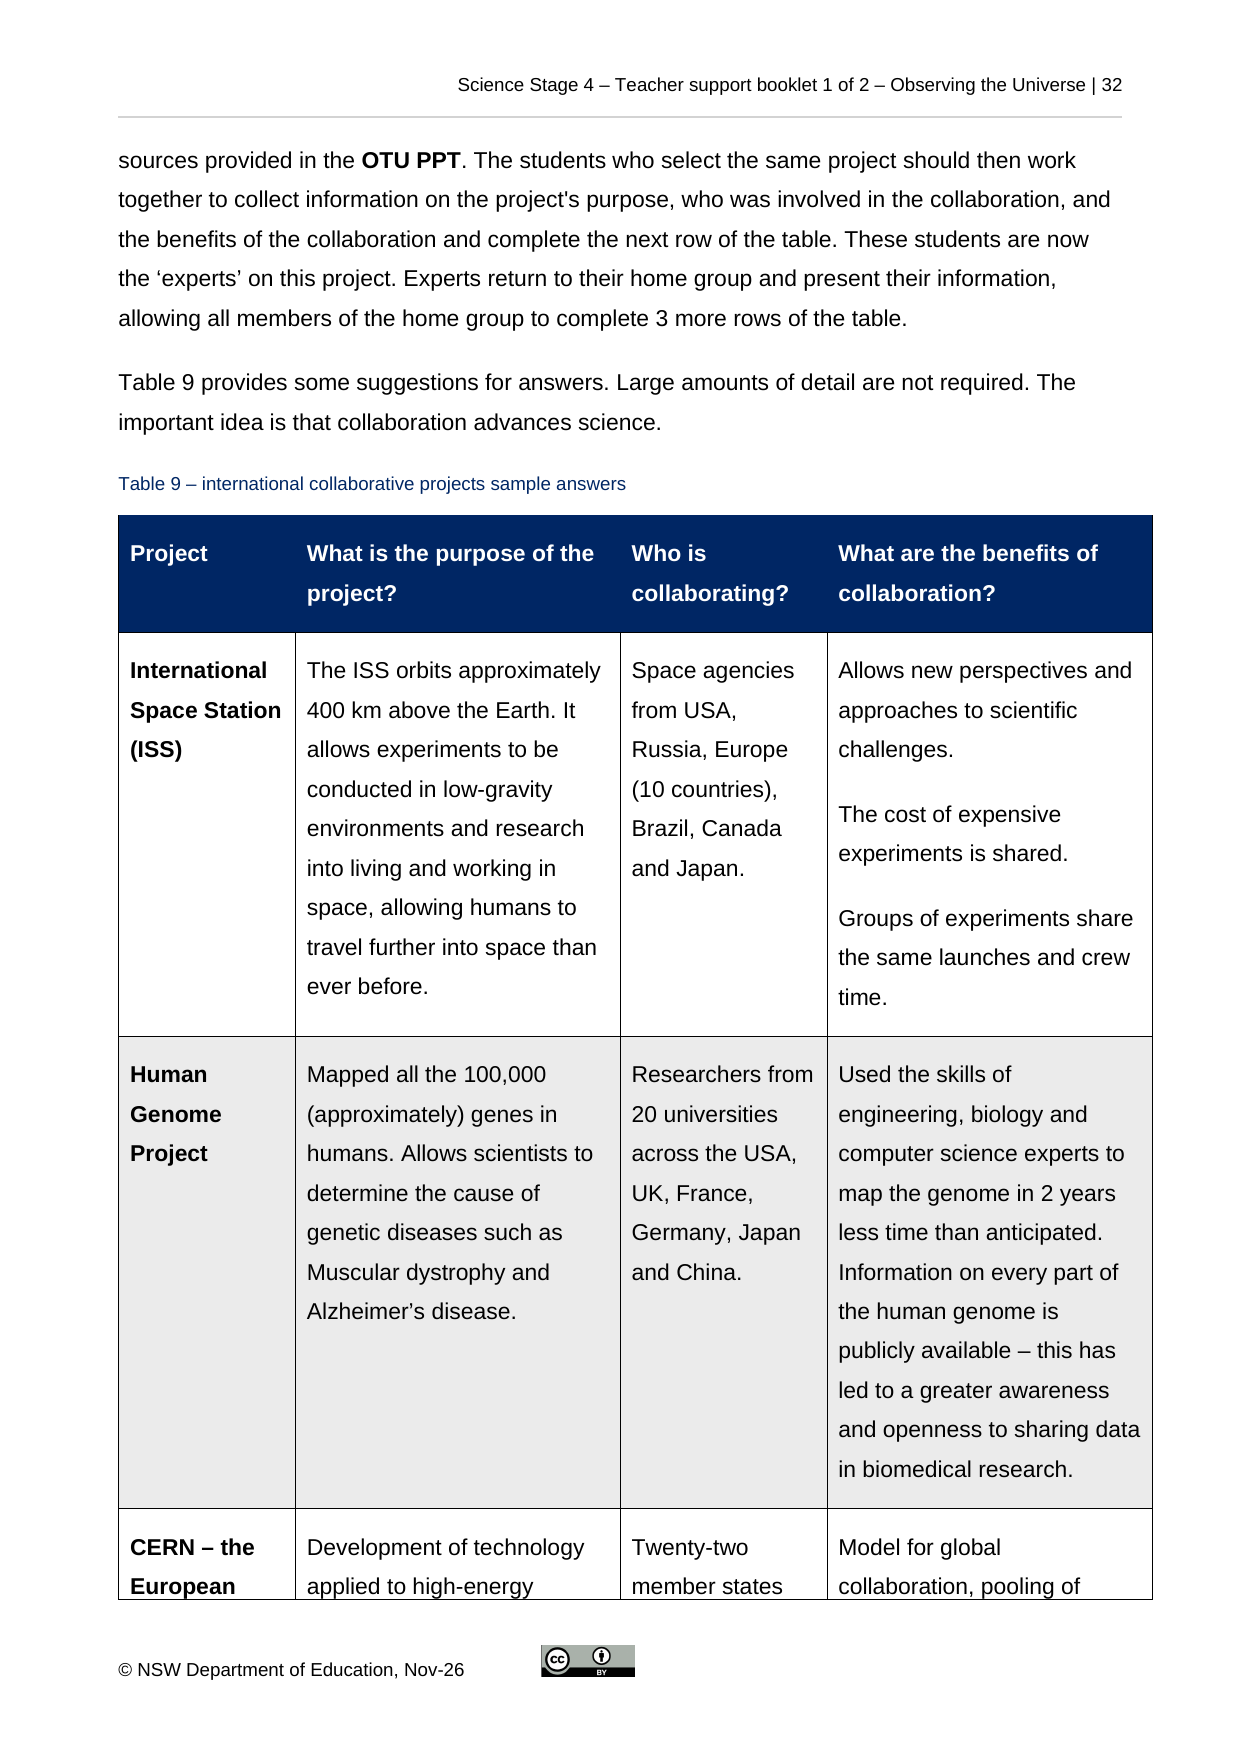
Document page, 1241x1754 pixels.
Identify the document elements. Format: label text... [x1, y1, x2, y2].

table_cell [621, 1509, 827, 1599]
table_cell Mapped all the 100,000 (approximately) genes in humans. Allows scientists to determine the cause of genetic diseases such as Muscular dystrophy and Alzheimer’s disease. [296, 1037, 620, 1508]
table_header What is the purpose of the project? [295, 515, 620, 632]
text Table 9 provides some suggestions for answers. Large amounts of detail are not required. The important idea is that collaboration advances science. [118, 369, 1122, 435]
table_cell Human Genome Project [119, 1037, 295, 1508]
table_cell International Space Station (ISS) [119, 633, 295, 1036]
table_cell Allows new perspectives and approaches to scientific challenges. The cost of expensive experiments is shared. Groups of experiments share the same launches and crew time. [828, 633, 1152, 1036]
table_cell Space agencies from USA, Russia, Europe (10 countries), Brazil, Canada and Japan. [621, 633, 827, 1036]
picture [541, 1645, 635, 1677]
table_header What are the benefits of collaboration? [827, 515, 1152, 632]
table_cell Researchers from 20 universities across the USA, UK, France, Germany, Japan and China. [621, 1037, 827, 1508]
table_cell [828, 1509, 1152, 1599]
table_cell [119, 1509, 295, 1599]
table_header Who is collaborating? [620, 515, 827, 632]
table_header Project [119, 515, 295, 632]
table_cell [296, 1509, 620, 1599]
table_cell Used the skills of engineering, biology and computer science experts to map the genome in 2 years less time than anticipated. Information on every part of the human genome is publicly available – this has led to a greater awareness and openness to sharing data in biomedical research. [828, 1037, 1152, 1508]
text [118, 147, 1122, 331]
text Table 9 – international collaborative projects sample answers [118, 473, 1122, 494]
table_cell The ISS orbits approximately 400 km above the Earth. It allows experiments to be conducted in low-gravity environments and research into living and working in space, allowing humans to travel further into space than ever before. [296, 633, 620, 1036]
